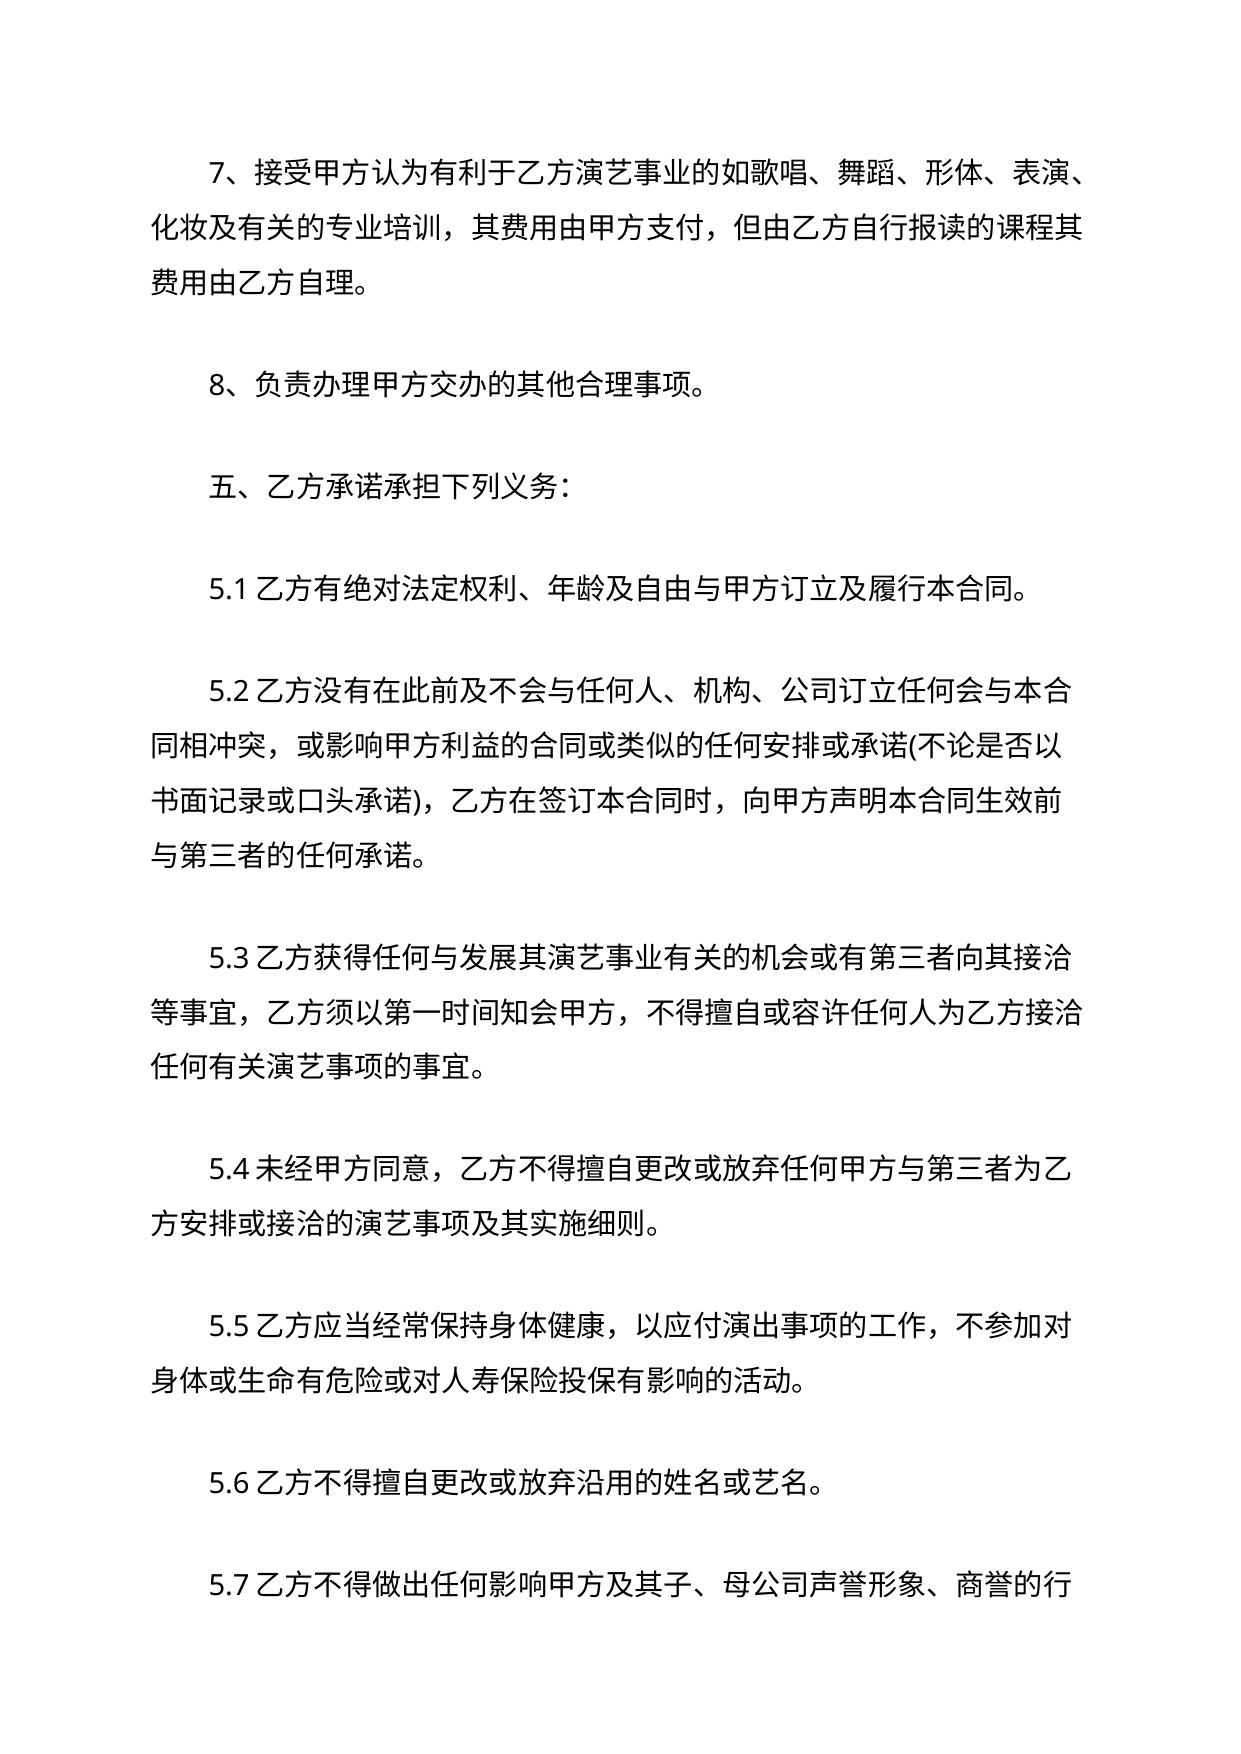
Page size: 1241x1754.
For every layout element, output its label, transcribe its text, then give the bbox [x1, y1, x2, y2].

text 5.2乙方没有在此前及不会与任何人、机构、公司订立任何会与本合同相冲突，或影响甲方利益的合同或类似的任何安排或承诺(不论是否以书面记录或口头承诺)，乙方在签订本合同时，向甲方声明本合同生效前与第三者的任何承诺。 [150, 667, 1090, 875]
text 7、接受甲方认为有利于乙方演艺事业的如歌唱、舞蹈、形体、表演、化妆及有关的专业培训，其费用由甲方支付，但由乙方自行报读的课程其费用由乙方自理。 [150, 150, 1090, 302]
text 5.1乙方有绝对法定权利、年龄及自由与甲方订立及履行本合同。 [150, 565, 1090, 608]
text 5.4未经甲方同意，乙方不得擅自更改或放弃任何甲方与第三者为乙方安排或接洽的演艺事项及其实施细则。 [150, 1146, 1090, 1243]
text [150, 1561, 1090, 1604]
text 5.6乙方不得擅自更改或放弃沿用的姓名或艺名。 [150, 1459, 1090, 1502]
text 8、负责办理甲方交办的其他合理事项。 [150, 362, 1090, 404]
text 5.3乙方获得任何与发展其演艺事业有关的机会或有第三者向其接洽等事宜，乙方须以第一时间知会甲方，不得擅自或容许任何人为乙方接洽任何有关演艺事项的事宜。 [150, 934, 1090, 1086]
text 5.5乙方应当经常保持身体健康，以应付演出事项的工作，不参加对身体或生命有危险或对人寿保险投保有影响的活动。 [150, 1303, 1090, 1400]
text 五、乙方承诺承担下列义务： [150, 464, 1090, 506]
